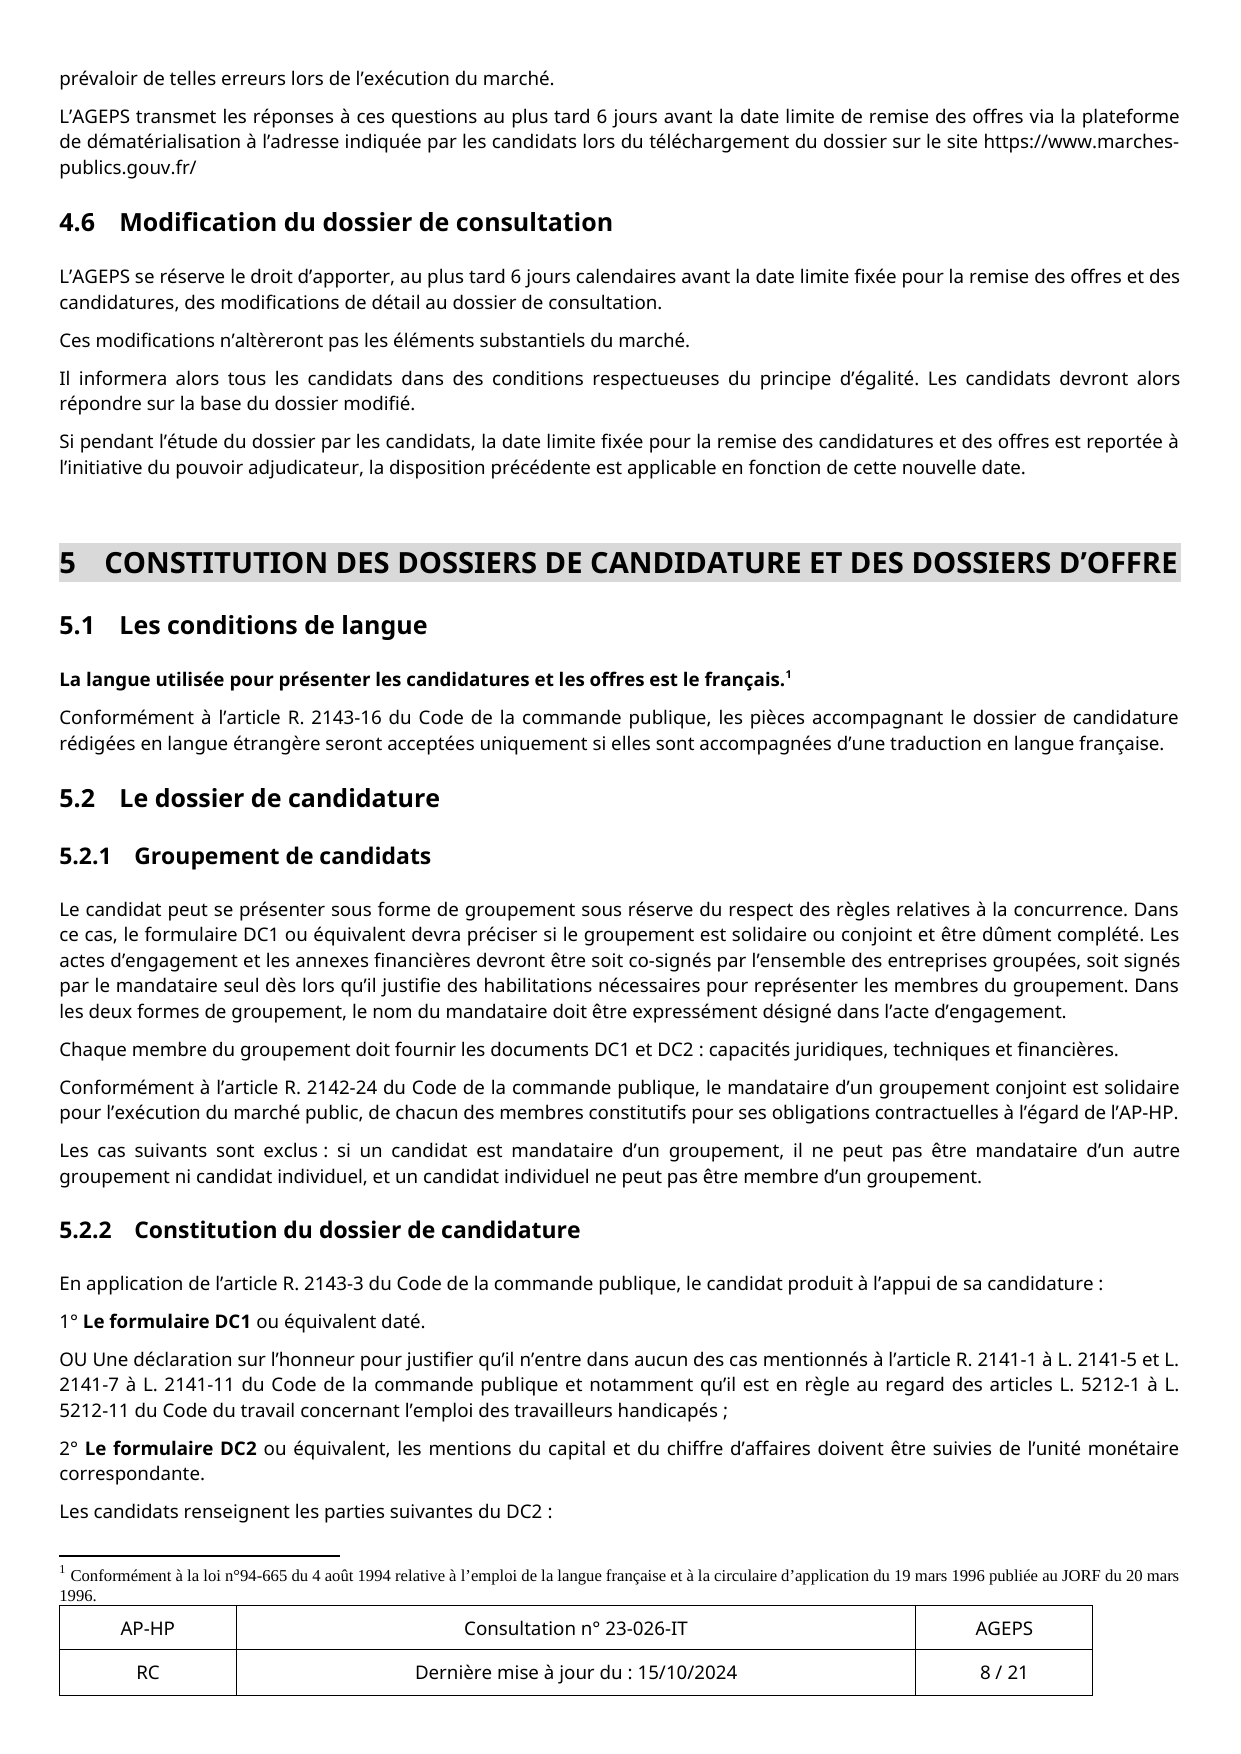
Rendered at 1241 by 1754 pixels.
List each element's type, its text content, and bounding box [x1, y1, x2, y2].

subtitle CONSTITUTION DES DOSSIERS DE CANDIDATURE ET DES DOSSIERS D’OFFRE [59, 543, 1181, 582]
subtitle Les conditions de langue [59, 607, 1181, 642]
text En application de l’article R. 2143-3 du Code de la commande publique, le candidat produit à l’appui de sa candidature : [59, 1270, 1181, 1295]
text L’AGEPS se réserve le droit d’apporter, au plus tard 6 jours calendaires avant la date limite fixée pour la remise des offres et des candidatures, des modifications de détail au dossier de consultation. [59, 264, 1181, 315]
text Conformément à l’article R. 2143-16 du Code de la commande publique, les pièces accompagnant le dossier de candidature rédigées en langue étrangère seront acceptées uniquement si elles sont accompagnées d’une traduction en langue française. [59, 704, 1181, 756]
text Le candidat peut se présenter sous forme de groupement sous réserve du respect des règles relatives à la concurrence. Dans ce cas, le formulaire DC1 ou équivalent devra préciser si le groupement est solidaire ou conjoint et être dûment complété. Les actes d’engagement et les annexes financières devront être soit co-signés par l’ensemble des entreprises groupées, soit signés par le mandataire seul dès lors qu’il justifie des habilitations nécessaires pour représenter les membres du groupement. Dans les deux formes de groupement, le nom du mandataire doit être expressément désigné dans l’acte d’engagement. [59, 896, 1181, 1023]
subtitle Le dossier de candidature [59, 781, 1181, 815]
text Les cas suivants sont exclus : si un candidat est mandataire d’un groupement, il ne peut pas être mandataire d’un autre groupement ni candidat individuel, et un candidat individuel ne peut pas être membre d’un groupement. [59, 1138, 1181, 1189]
subtitle Modification du dossier de consultation [59, 204, 1181, 239]
text Conformément à l’article R. 2142-24 du Code de la commande publique, le mandataire d’un groupement conjoint est solidaire pour l’exécution du marché public, de chacun des membres constitutifs pour ses obligations contractuelles à l’égard de l’AP-HP. [59, 1074, 1181, 1125]
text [59, 65, 1181, 91]
subtitle Constitution du dossier de candidature [59, 1214, 1181, 1245]
text Si pendant l’étude du dossier par les candidats, la date limite fixée pour la remise des candidatures et des offres est reportée à l’initiative du pouvoir adjudicateur, la disposition précédente est applicable en fonction de cette nouvelle date. [59, 429, 1181, 480]
subtitle Groupement de candidats [59, 840, 1181, 871]
text L’AGEPS transmet les réponses à ces questions au plus tard 6 jours avant la date limite de remise des offres via la plateforme de dématérialisation à l’adresse indiquée par les candidats lors du téléchargement du dossier sur le site https://www.marches-publics.gouv.fr/ [59, 103, 1181, 179]
text La langue utilisée pour présenter les candidatures et les offres est le français. [59, 667, 1181, 692]
text Chaque membre du groupement doit fournir les documents DC1 et DC2 : capacités juridiques, techniques et financières. [59, 1036, 1181, 1062]
text Il informera alors tous les candidats dans des conditions respectueuses du principe d’égalité. Les candidats devront alors répondre sur la base du dossier modifié. [59, 365, 1181, 416]
text OU Une déclaration sur l’honneur pour justifier qu’il n’entre dans aucun des cas mentionnés à l’article R. 2141-1 à L. 2141-5 et L. 2141-7 à L. 2141-11 du Code de la commande publique et notamment qu’il est en règle au regard des articles L. 5212-1 à L. 5212-11 du Code du travail concernant l’emploi des travailleurs handicapés ; [59, 1346, 1181, 1422]
text 2° Le formulaire DC2 ou équivalent, les mentions du capital et du chiffre d’affaires doivent être suivies de l’unité monétaire correspondante. [59, 1435, 1181, 1486]
text Les candidats renseignent les parties suivantes du DC2 : [59, 1498, 1181, 1524]
text Ces modifications n’altèreront pas les éléments substantiels du marché. [59, 327, 1181, 353]
text 1° Le formulaire DC1 ou équivalent daté. [59, 1308, 1181, 1333]
